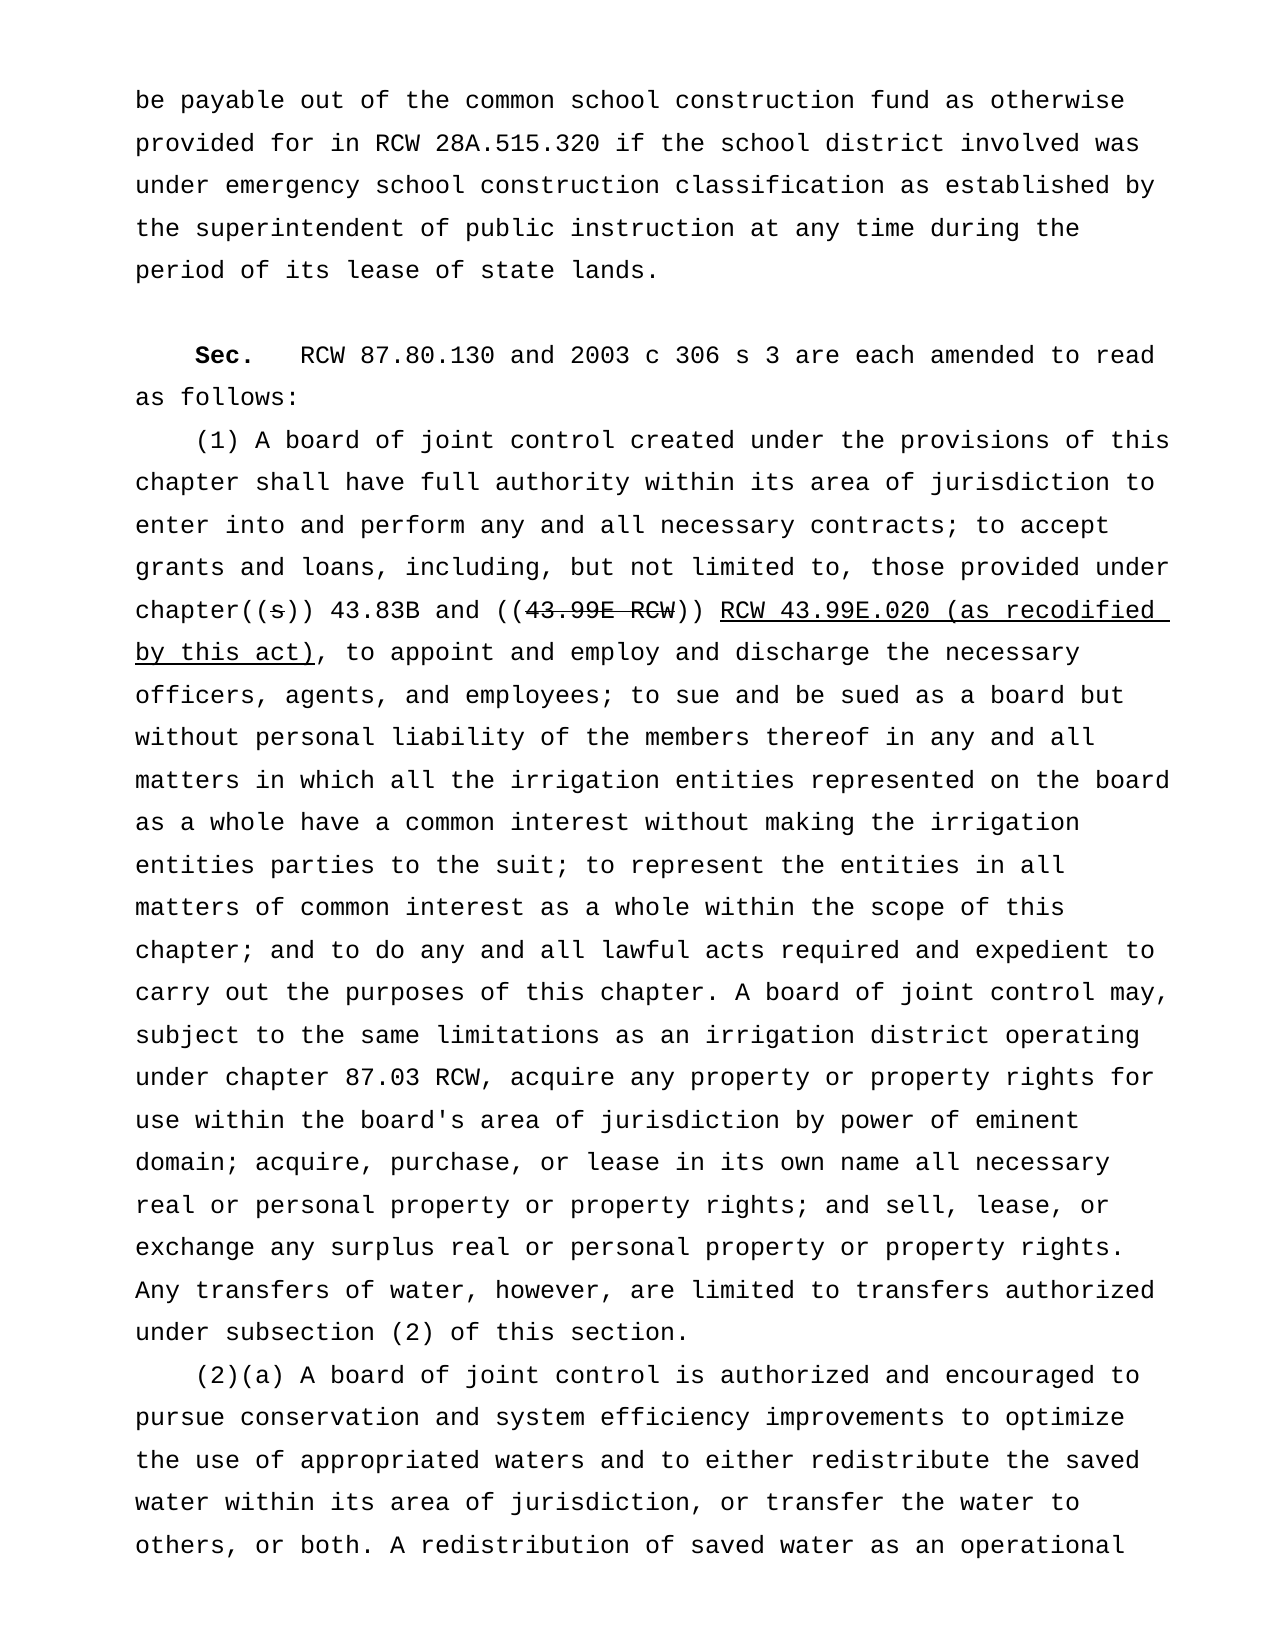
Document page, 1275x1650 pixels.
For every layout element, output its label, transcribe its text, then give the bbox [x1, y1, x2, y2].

text (1) A board of joint control created under the provisions of this chapter shall have full authority within its area of jurisdiction to enter into and perform any and all necessary contracts; to accept grants and loans, including, but not limited to, those provided under chapter((s)) 43.83B and ((43.99E RCW)) RCW 43.99E.020 (as recodified by this act), to appoint and employ and discharge the necessary officers, agents, and employees; to sue and be sued as a board but without personal liability of the members thereof in any and all matters in which all the irrigation entities represented on the board as a whole have a common interest without making the irrigation entities parties to the suit; to represent the entities in all matters of common interest as a whole within the scope of this chapter; and to do any and all lawful acts required and expedient to carry out the purposes of this chapter. A board of joint control may, subject to the same limitations as an irrigation district operating under chapter 87.03 RCW, acquire any property or property rights for use within the board's area of jurisdiction by power of eminent domain; acquire, purchase, or lease in its own name all necessary real or personal property or property rights; and sell, lease, or exchange any surplus real or personal property or property rights. Any transfers of water, however, are limited to transfers authorized under subsection (2) of this section. [135, 414, 1170, 1349]
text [135, 75, 1170, 287]
text Sec. RCW 87.80.130 and 2003 c 306 s 3 are each amended to read as follows: [135, 329, 1170, 414]
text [135, 1349, 1170, 1562]
